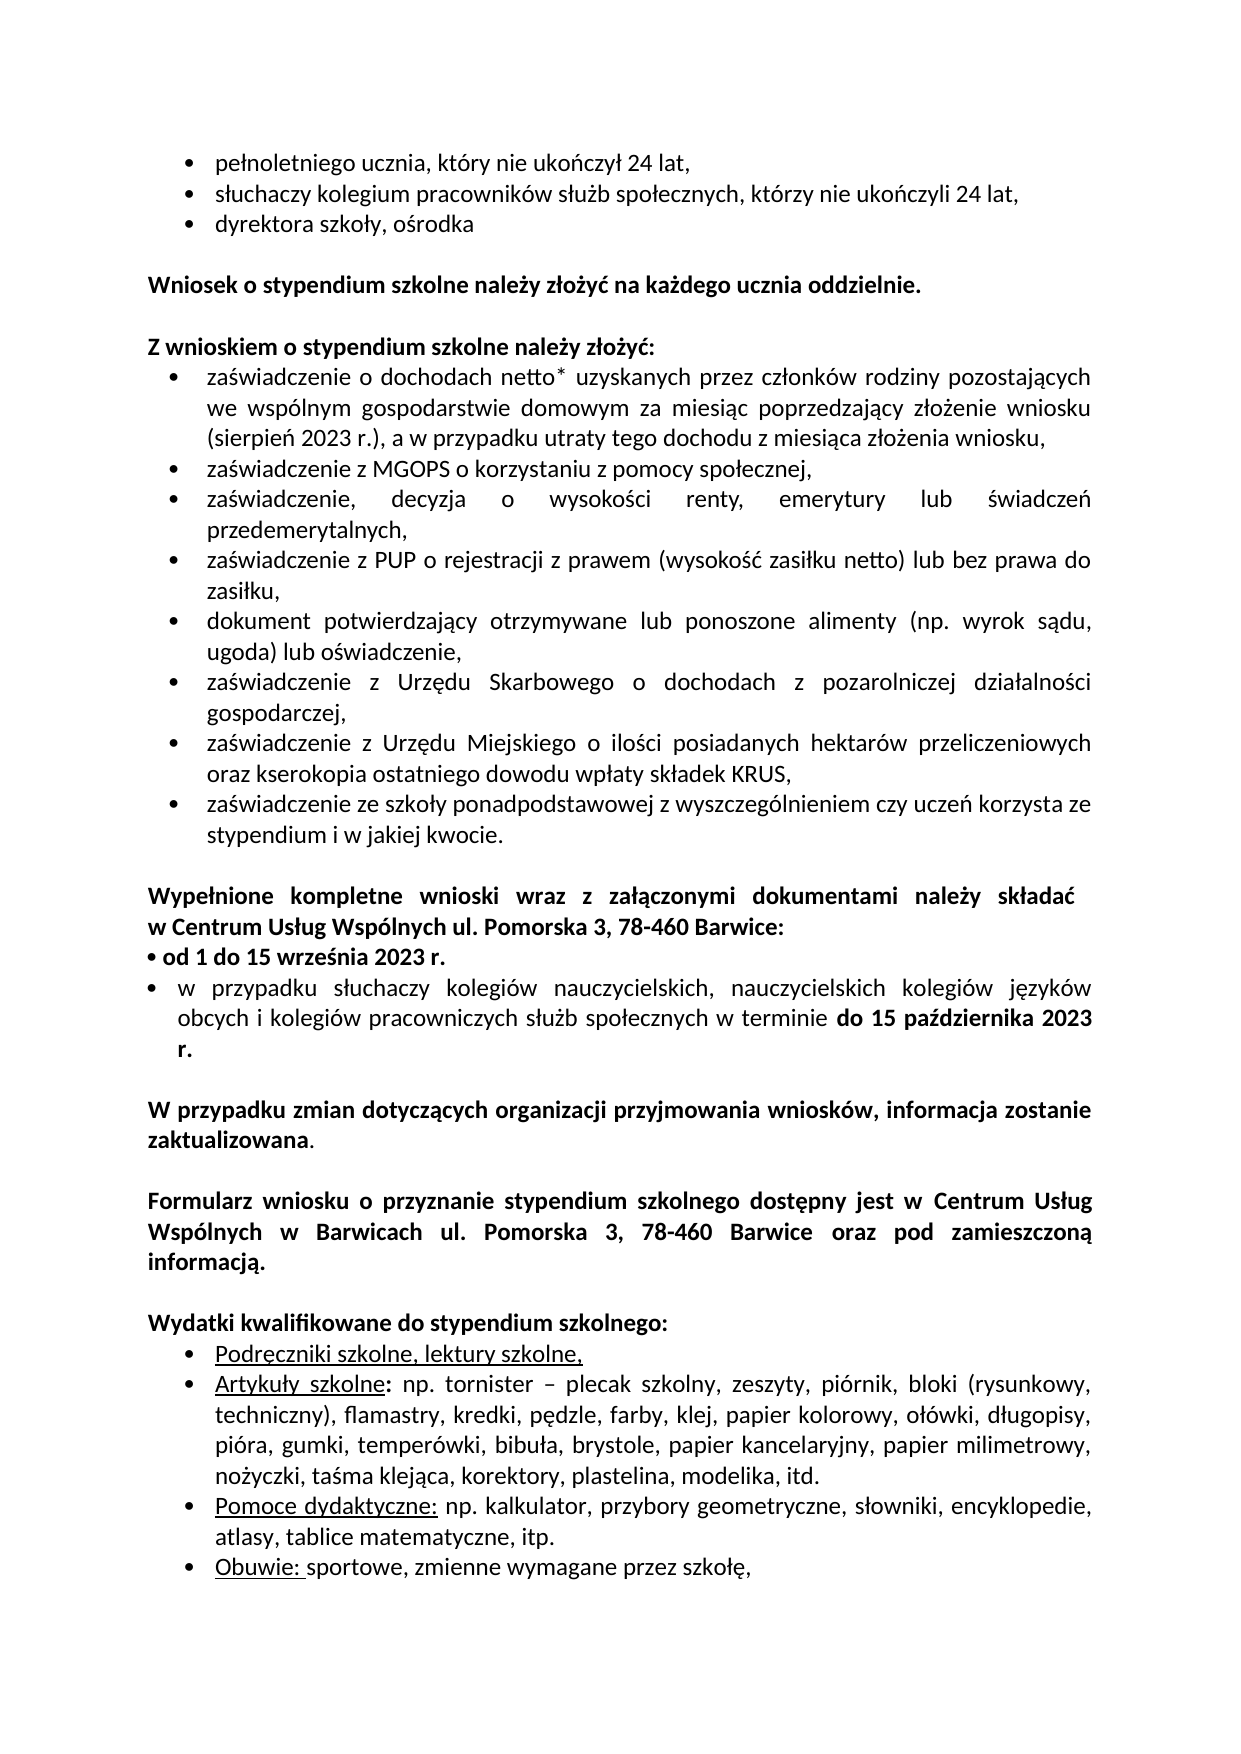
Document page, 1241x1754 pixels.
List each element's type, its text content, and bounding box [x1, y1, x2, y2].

text Wypełnione kompletne wnioski wraz z załączonymi dokumentami należy składać w Centrum Usług Wspólnych ul. Pomorska 3, 78-460 Barwice: [148, 880, 1093, 941]
list zaświadczenie z MGOPS o korzystaniu z pomocy społecznej, [169, 453, 1093, 483]
list Pomoce dydaktyczne: np. kalkulator, przybory geometryczne, słowniki, encyklopedie, atlasy, tablice matematyczne, itp. [185, 1491, 1093, 1552]
list zaświadczenie z Urzędu Miejskiego o ilości posiadanych hektarów przeliczeniowych oraz kserokopia ostatniego dowodu wpłaty składek KRUS, [169, 727, 1093, 788]
list pełnoletniego ucznia, który nie ukończył 24 lat, [185, 148, 1093, 178]
text Wydatki kwalifikowane do stypendium szkolnego: [148, 1307, 1093, 1338]
text W przypadku zmian dotyczących organizacji przyjmowania wniosków, informacja zostanie zaktualizowana. [148, 1094, 1093, 1155]
list w przypadku słuchaczy kolegiów nauczycielskich, nauczycielskich kolegiów języków obcych i kolegiów pracowniczych służb społecznych w terminie do 15 października 2023 r. [148, 972, 1093, 1063]
list zaświadczenie z PUP o rejestracji z prawem (wysokość zasiłku netto) lub bez prawa do zasiłku, [169, 544, 1093, 605]
list Obuwie: sportowe, zmienne wymagane przez szkołę, [185, 1552, 1093, 1582]
text Formularz wniosku o przyznanie stypendium szkolnego dostępny jest w Centrum Usług Wspólnych w Barwicach ul. Pomorska 3, 78-460 Barwice oraz pod zamieszczoną informacją. [148, 1185, 1093, 1277]
text Z wnioskiem o stypendium szkolne należy złożyć: [148, 331, 1093, 361]
list zaświadczenie o dochodach netto* uzyskanych przez członków rodziny pozostających we wspólnym gospodarstwie domowym za miesiąc poprzedzający złożenie wniosku (sierpień 2023 r.), a w przypadku utraty tego dochodu z miesiąca złożenia wniosku, [169, 361, 1093, 453]
list słuchaczy kolegium pracowników służb społecznych, którzy nie ukończyli 24 lat, [185, 178, 1093, 209]
list dyrektora szkoły, ośrodka [185, 209, 1093, 239]
list zaświadczenie z Urzędu Skarbowego o dochodach z pozarolniczej działalności gospodarczej, [169, 666, 1093, 727]
list zaświadczenie, decyzja o wysokości renty, emerytury lub świadczeń przedemerytalnych, [169, 483, 1093, 544]
list dokument potwierdzający otrzymywane lub ponoszone alimenty (np. wyrok sądu, ugoda) lub oświadczenie, [169, 605, 1093, 666]
list Podręczniki szkolne, lektury szkolne, [185, 1338, 1093, 1368]
list od 1 do 15 września 2023 r. [148, 941, 1093, 972]
list Artykuły szkolne: np. tornister – plecak szkolny, zeszyty, piórnik, bloki (rysunkowy, techniczny), flamastry, kredki, pędzle, farby, klej, papier kolorowy, ołówki, długopisy, pióra, gumki, temperówki, bibuła, brystole, papier kancelaryjny, papier milimetrowy, nożyczki, taśma klejąca, korektory, plastelina, modelika, itd. [185, 1368, 1093, 1491]
text Wniosek o stypendium szkolne należy złożyć na każdego ucznia oddzielnie. [148, 270, 1093, 300]
list zaświadczenie ze szkoły ponadpodstawowej z wyszczególnieniem czy uczeń korzysta ze stypendium i w jakiej kwocie. [169, 788, 1093, 849]
